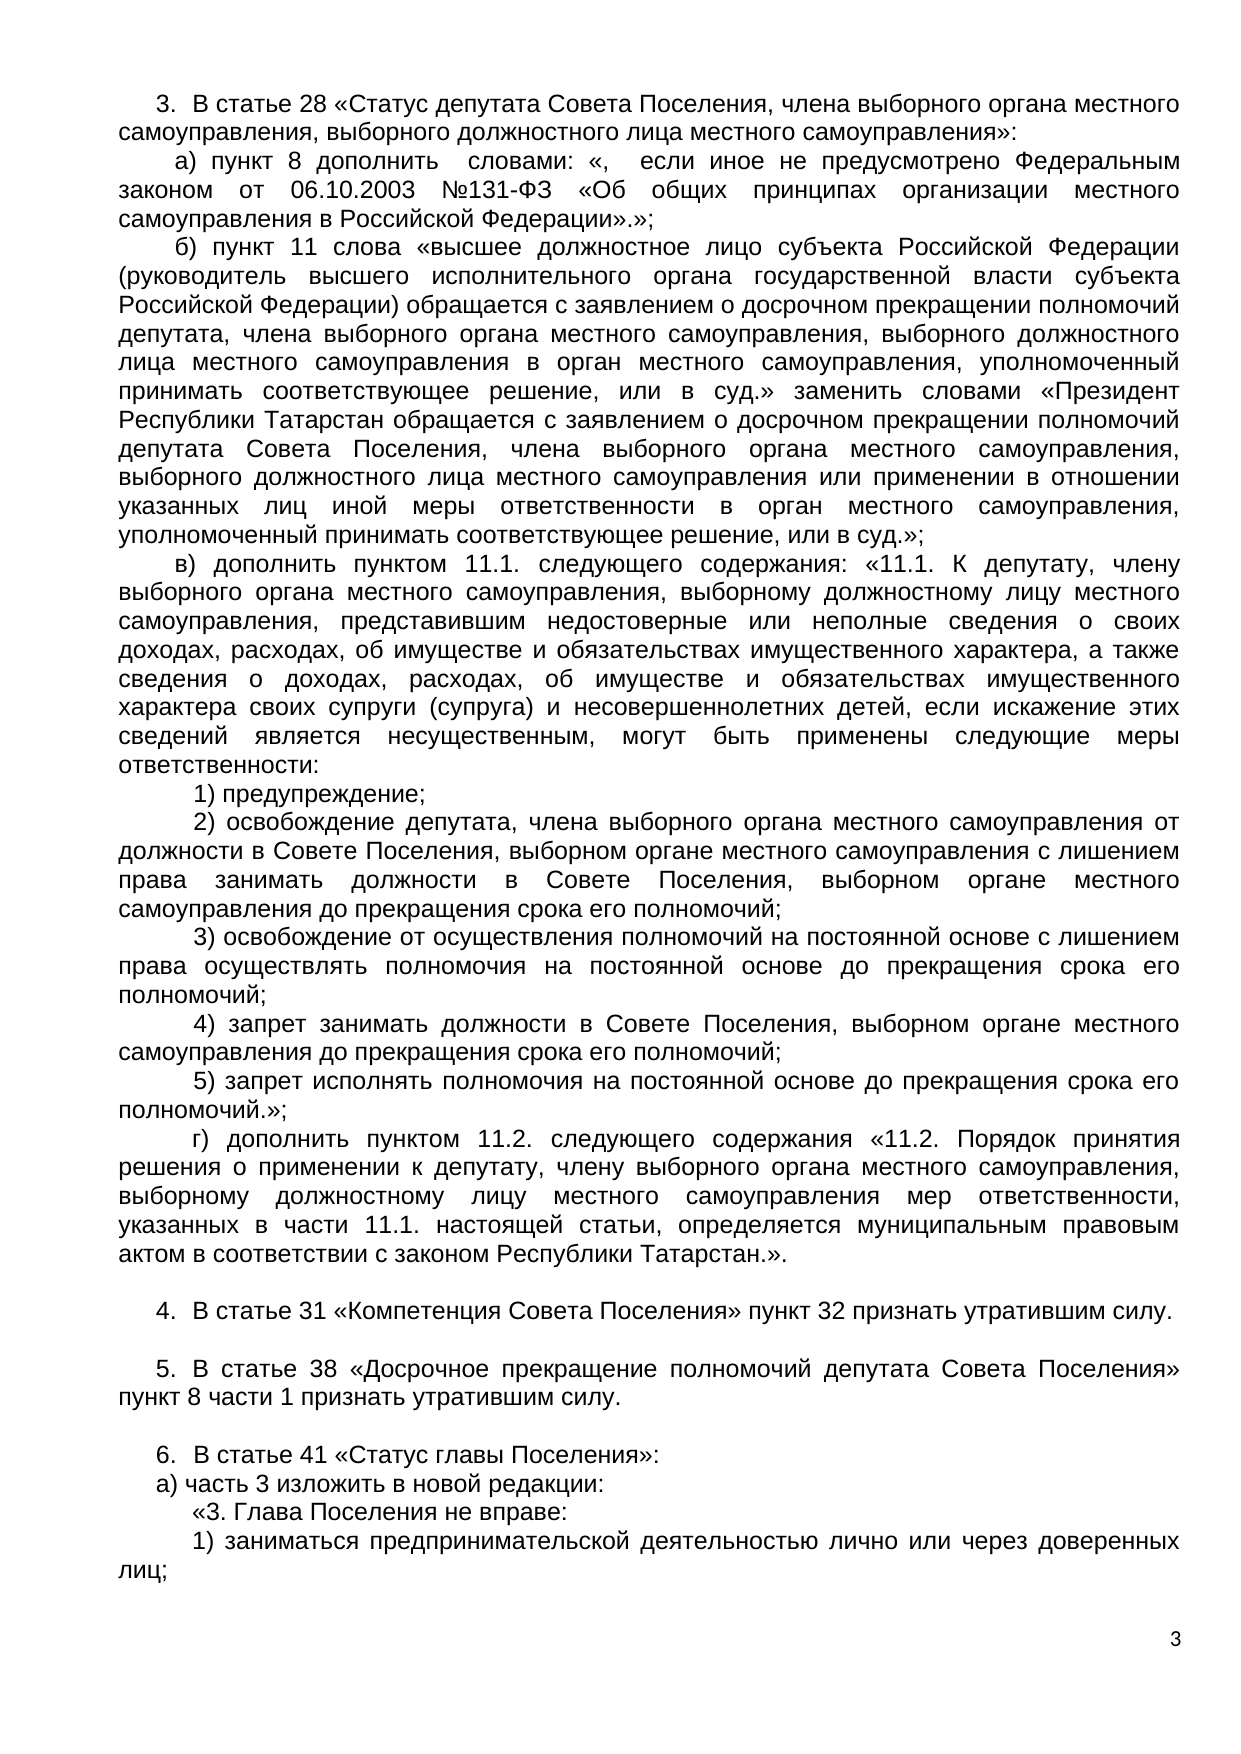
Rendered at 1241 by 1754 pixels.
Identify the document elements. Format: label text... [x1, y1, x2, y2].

text а) часть 3 изложить в новой редакции: [118, 1469, 1181, 1497]
text в) дополнить пунктом 11.1. следующего содержания: «11.1. К депутату, члену выборного органа местного самоуправления, выборному должностному лицу местного самоуправления, представившим недостоверные или неполные сведения о своих доходах, расходах, об имуществе и обязательствах имущественного характера, а также сведения о доходах, расходах, об имуществе и обязательствах имущественного характера своих супруги (супруга) и несовершеннолетних детей, если искажение этих сведений является несущественным, могут быть применены следующие меры ответственности: [118, 549, 1181, 779]
list В статье 38 «Досрочное прекращение полномочий депутата Совета Поселения» пункт 8 части 1 признать утратившим силу. [118, 1354, 1181, 1411]
text 4) запрет занимать должности в Совете Поселения, выборном органе местного самоуправления до прекращения срока его полномочий; [118, 1009, 1181, 1066]
text 5) запрет исполнять полномочия на постоянной основе до прекращения срока его полномочий.»; [118, 1066, 1181, 1124]
text 1) предупреждение; [118, 779, 1181, 807]
text «3. Глава Поселения не вправе: [118, 1497, 1181, 1526]
list В статье 41 «Статус главы Поселения»: [156, 1440, 1181, 1469]
text а) пункт 8 дополнить словами: «, если иное не предусмотрено Федеральным законом от 06.10.2003 №131-ФЗ «Об общих принципах организации местного самоуправления в Российской Федерации».»; [118, 146, 1181, 232]
list В статье 31 «Компетенция Совета Поселения» пункт 32 признать утратившим силу. [118, 1296, 1181, 1325]
text г) дополнить пунктом 11.2. следующего содержания «11.2. Порядок принятия решения о применении к депутату, члену выборного органа местного самоуправления, выборному должностному лицу местного самоуправления мер ответственности, указанных в части 11.1. настоящей статьи, определяется муниципальным правовым актом в соответствии с законом Республики Татарстан.». [118, 1124, 1181, 1267]
text 3) освобождение от осуществления полномочий на постоянной основе с лишением права осуществлять полномочия на постоянной основе до прекращения срока его полномочий; [118, 922, 1181, 1009]
text б) пункт 11 слова «высшее должностное лицо субъекта Российской Федерации (руководитель высшего исполнительного органа государственной власти субъекта Российской Федерации) обращается с заявлением о досрочном прекращении полномочий депутата, члена выборного органа местного самоуправления, выборного должностного лица местного самоуправления в орган местного самоуправления, уполномоченный принимать соответствующее решение, или в суд.» заменить словами «Президент Республики Татарстан обращается с заявлением о досрочном прекращении полномочий депутата Совета Поселения, члена выборного органа местного самоуправления, выборного должностного лица местного самоуправления или применении в отношении указанных лиц иной меры ответственности в орган местного самоуправления, уполномоченный принимать соответствующее решение, или в суд.»; [118, 232, 1181, 549]
list В статье 28 «Статус депутата Совета Поселения, члена выборного органа местного самоуправления, выборного должностного лица местного самоуправления»: [118, 89, 1181, 146]
text 1) заниматься предпринимательской деятельностью лично или через доверенных лиц; [118, 1526, 1181, 1584]
text 2) освобождение депутата, члена выборного органа местного самоуправления от должности в Совете Поселения, выборном органе местного самоуправления с лишением права занимать должности в Совете Поселения, выборном органе местного самоуправления до прекращения срока его полномочий; [118, 807, 1181, 922]
